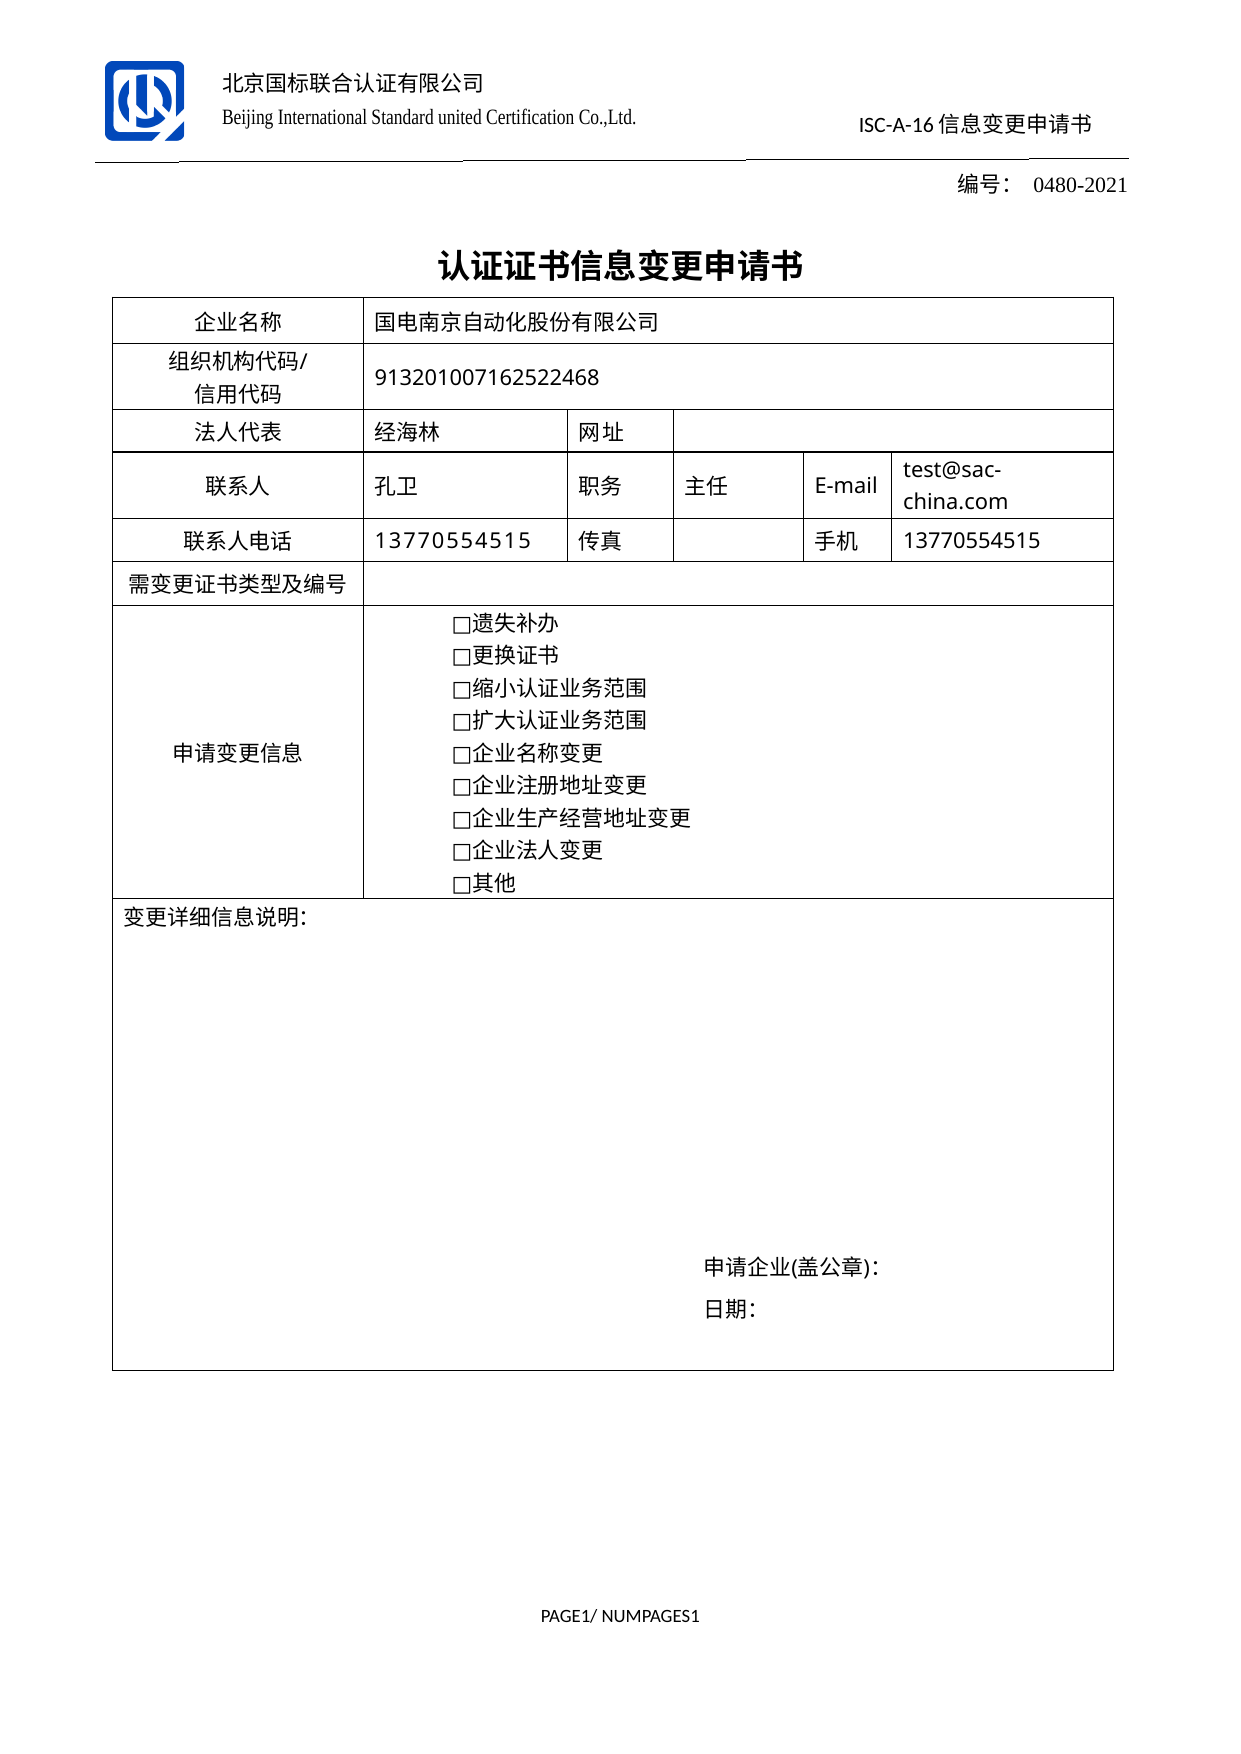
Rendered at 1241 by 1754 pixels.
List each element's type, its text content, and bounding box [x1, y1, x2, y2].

table_cell 913201007162522468 [364, 344, 1113, 409]
table_cell 申请变更信息 [113, 606, 363, 898]
table_cell 13770554515 [892, 519, 1113, 561]
table_cell 法人代表 [113, 410, 363, 451]
table_cell 网址 [568, 410, 673, 451]
table_cell 变更详细信息说明： 申请企业(盖公章)： 日期： [113, 899, 1113, 1370]
table_cell 需变更证书类型及编号 [113, 562, 363, 605]
picture [105, 61, 185, 141]
table_cell 联系人电话 [113, 519, 363, 561]
table_cell [674, 410, 1113, 451]
table_header 国电南京自动化股份有限公司 [364, 298, 1113, 343]
table_cell 传真 [568, 519, 673, 561]
table_cell test@sac-china.com [892, 453, 1113, 517]
table_cell 组织机构代码/ 信用代码 [113, 344, 363, 409]
table_cell 职务 [568, 453, 673, 517]
table_cell [364, 562, 1113, 605]
table_cell 主任 [674, 453, 803, 517]
table_cell E-mail [804, 453, 891, 517]
table_cell 孔卫 [364, 453, 567, 517]
table_cell 手机 [804, 519, 891, 561]
table_cell 经海林 [364, 410, 567, 451]
table_cell 联系人 [113, 453, 363, 517]
table_cell 13770554515 [364, 519, 567, 561]
table_cell □遗失补办 □更换证书 □缩小认证业务范围 □扩大认证业务范围 □企业名称变更 □企业注册地址变更 □企业生产经营地址变更 □企业法人变更 □其他 [364, 606, 1113, 898]
table_header 企业名称 [113, 298, 363, 343]
text 认证证书信息变更申请书 [112, 232, 1128, 297]
table_cell [674, 519, 803, 561]
text 编号： 0480-2021 [112, 167, 1128, 199]
